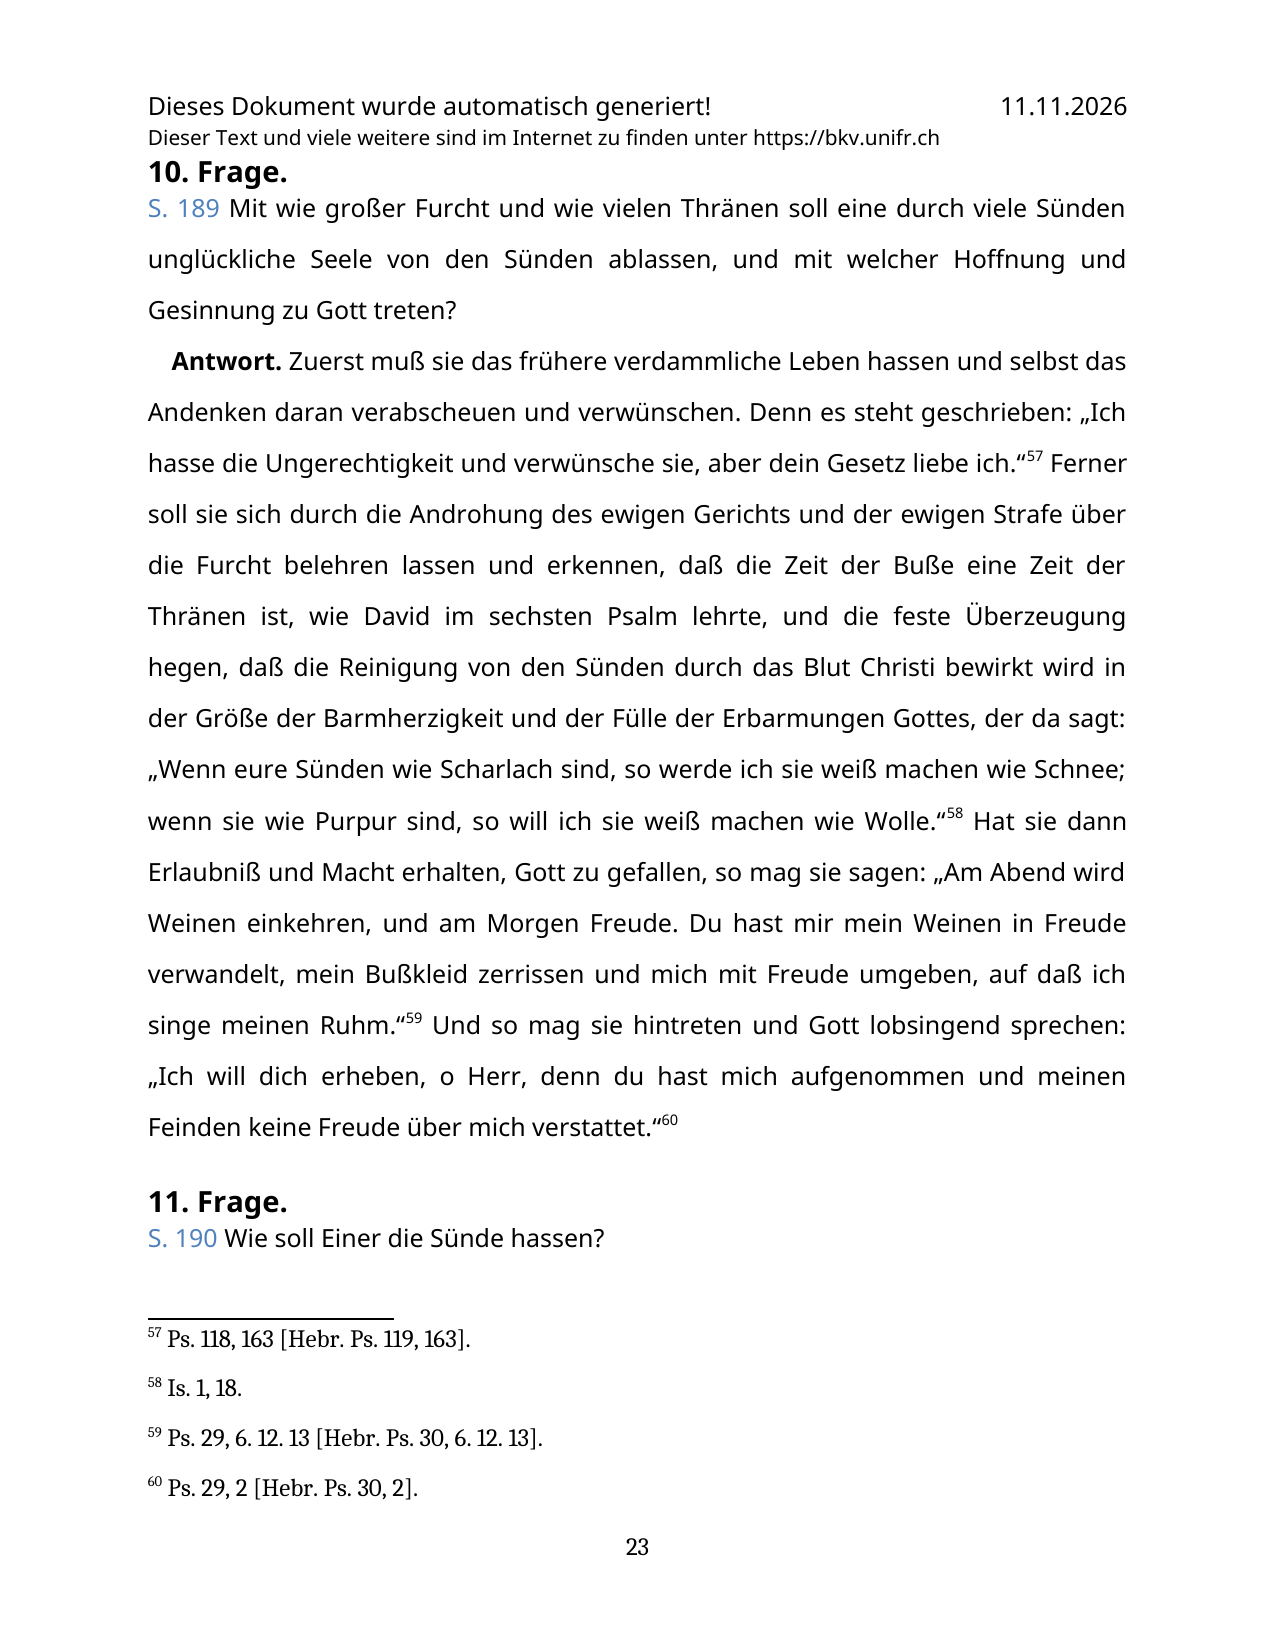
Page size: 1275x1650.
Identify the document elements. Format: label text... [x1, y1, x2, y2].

text S. 190 Wie soll Einer die Sünde hassen? [148, 1221, 1127, 1255]
subtitle 11. Frage. [148, 1181, 1127, 1221]
subtitle 10. Frage. [148, 151, 1127, 191]
text Antwort. Zuerst muß sie das frühere verdammliche Leben hassen und selbst das Andenken daran verabscheuen und verwünschen. Denn es steht geschrieben: „Ich hasse die Ungerechtigkeit und verwünsche sie, aber dein Gesetz liebe ich.“ Ferner soll sie sich durch die Androhung des ewigen Gerichts und der ewigen Strafe über die Furcht belehren lassen und erkennen, daß die Zeit der Buße eine Zeit der Thränen ist, wie David im sechsten Psalm lehrte, und die feste Überzeugung hegen, daß die Reinigung von den Sünden durch das Blut Christi bewirkt wird in der Größe der Barmherzigkeit und der Fülle der Erbarmungen Gottes, der da sagt: „Wenn eure Sünden wie Scharlach sind, so werde ich sie weiß machen wie Schnee; wenn sie wie Purpur sind, so will ich sie weiß machen wie Wolle.“ Hat sie dann Erlaubniß und Macht erhalten, Gott zu gefallen, so mag sie sagen: „Am Abend wird Weinen einkehren, und am Morgen Freude. Du hast mir mein Weinen in Freude verwandelt, mein Bußkleid zerrissen und mich mit Freude umgeben, auf daß ich singe meinen Ruhm.“ Und so mag sie hintreten und Gott lobsingend sprechen: „Ich will dich erheben, o Herr, denn du hast mich aufgenommen und meinen Feinden keine Freude über mich verstattet.“ [148, 344, 1127, 1143]
text S. 189 Mit wie großer Furcht und wie vielen Thränen soll eine durch viele Sünden unglückliche Seele von den Sünden ablassen, und mit welcher Hoffnung und Gesinnung zu Gott treten? [148, 191, 1127, 327]
